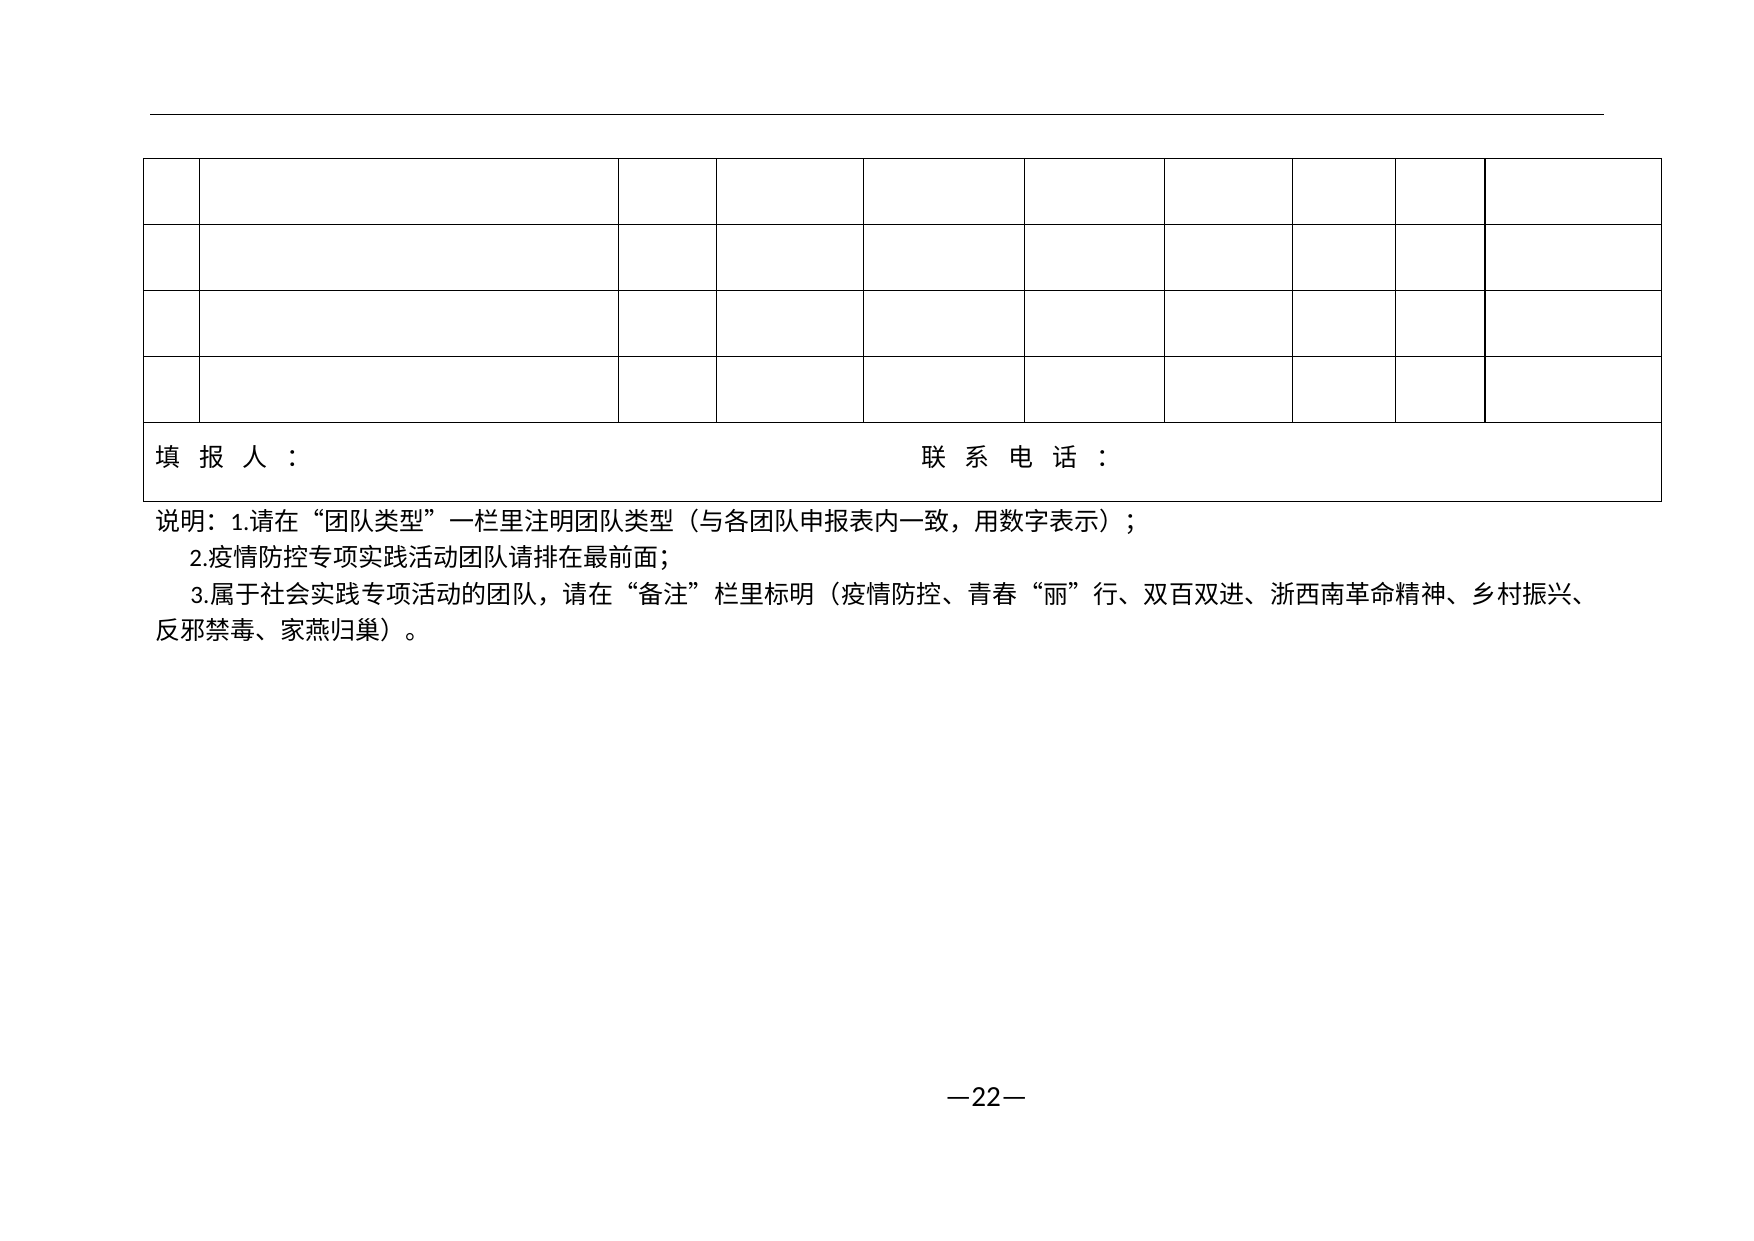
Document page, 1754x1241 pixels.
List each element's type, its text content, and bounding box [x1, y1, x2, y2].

table_cell [864, 357, 1024, 422]
table_cell [864, 225, 1024, 290]
table_cell [1165, 291, 1292, 356]
table_cell [1486, 159, 1661, 224]
table_cell [200, 225, 618, 290]
table_cell [717, 357, 863, 422]
table_cell [200, 291, 618, 356]
table_cell [144, 357, 199, 422]
table_cell [1293, 225, 1395, 290]
table_cell [144, 225, 199, 290]
table_cell [1396, 159, 1484, 224]
table_cell [144, 159, 199, 224]
table_cell [1486, 225, 1661, 290]
table_cell [619, 225, 716, 290]
table_cell [1165, 357, 1292, 422]
table_cell [1486, 291, 1661, 356]
table_cell [1293, 159, 1395, 224]
text 3.属于社会实践专项活动的团队，请在“备注”栏里标明（疫情防控、青春“丽”行、双百双进、浙西南革命精神、乡村振兴、反邪禁毒、家燕归巢）。 [155, 574, 1599, 647]
table_cell [717, 159, 863, 224]
table_cell [1293, 357, 1395, 422]
table_cell [717, 291, 863, 356]
table_cell [1165, 225, 1292, 290]
table_cell [200, 357, 618, 422]
table_cell [1486, 357, 1661, 422]
table_cell [619, 357, 716, 422]
table_cell [864, 291, 1024, 356]
table_cell [1396, 357, 1484, 422]
table_cell [1165, 159, 1292, 224]
table_cell [1025, 159, 1164, 224]
table_cell [619, 159, 716, 224]
table_cell [1396, 225, 1484, 290]
table_cell [1293, 291, 1395, 356]
table_cell [619, 291, 716, 356]
table_cell [1025, 357, 1164, 422]
table_cell 填报人： 联系电话： [144, 423, 1661, 501]
table_cell [717, 225, 863, 290]
table_cell [1396, 291, 1484, 356]
table_cell [864, 159, 1024, 224]
table_cell [1025, 291, 1164, 356]
table_cell [200, 159, 618, 224]
table_cell [1025, 225, 1164, 290]
text 说明：1.请在“团队类型”一栏里注明团队类型（与各团队申报表内一致，用数字表示）； [155, 502, 1599, 538]
text 2.疫情防控专项实践活动团队请排在最前面； [155, 538, 1599, 574]
table_cell [144, 291, 199, 356]
